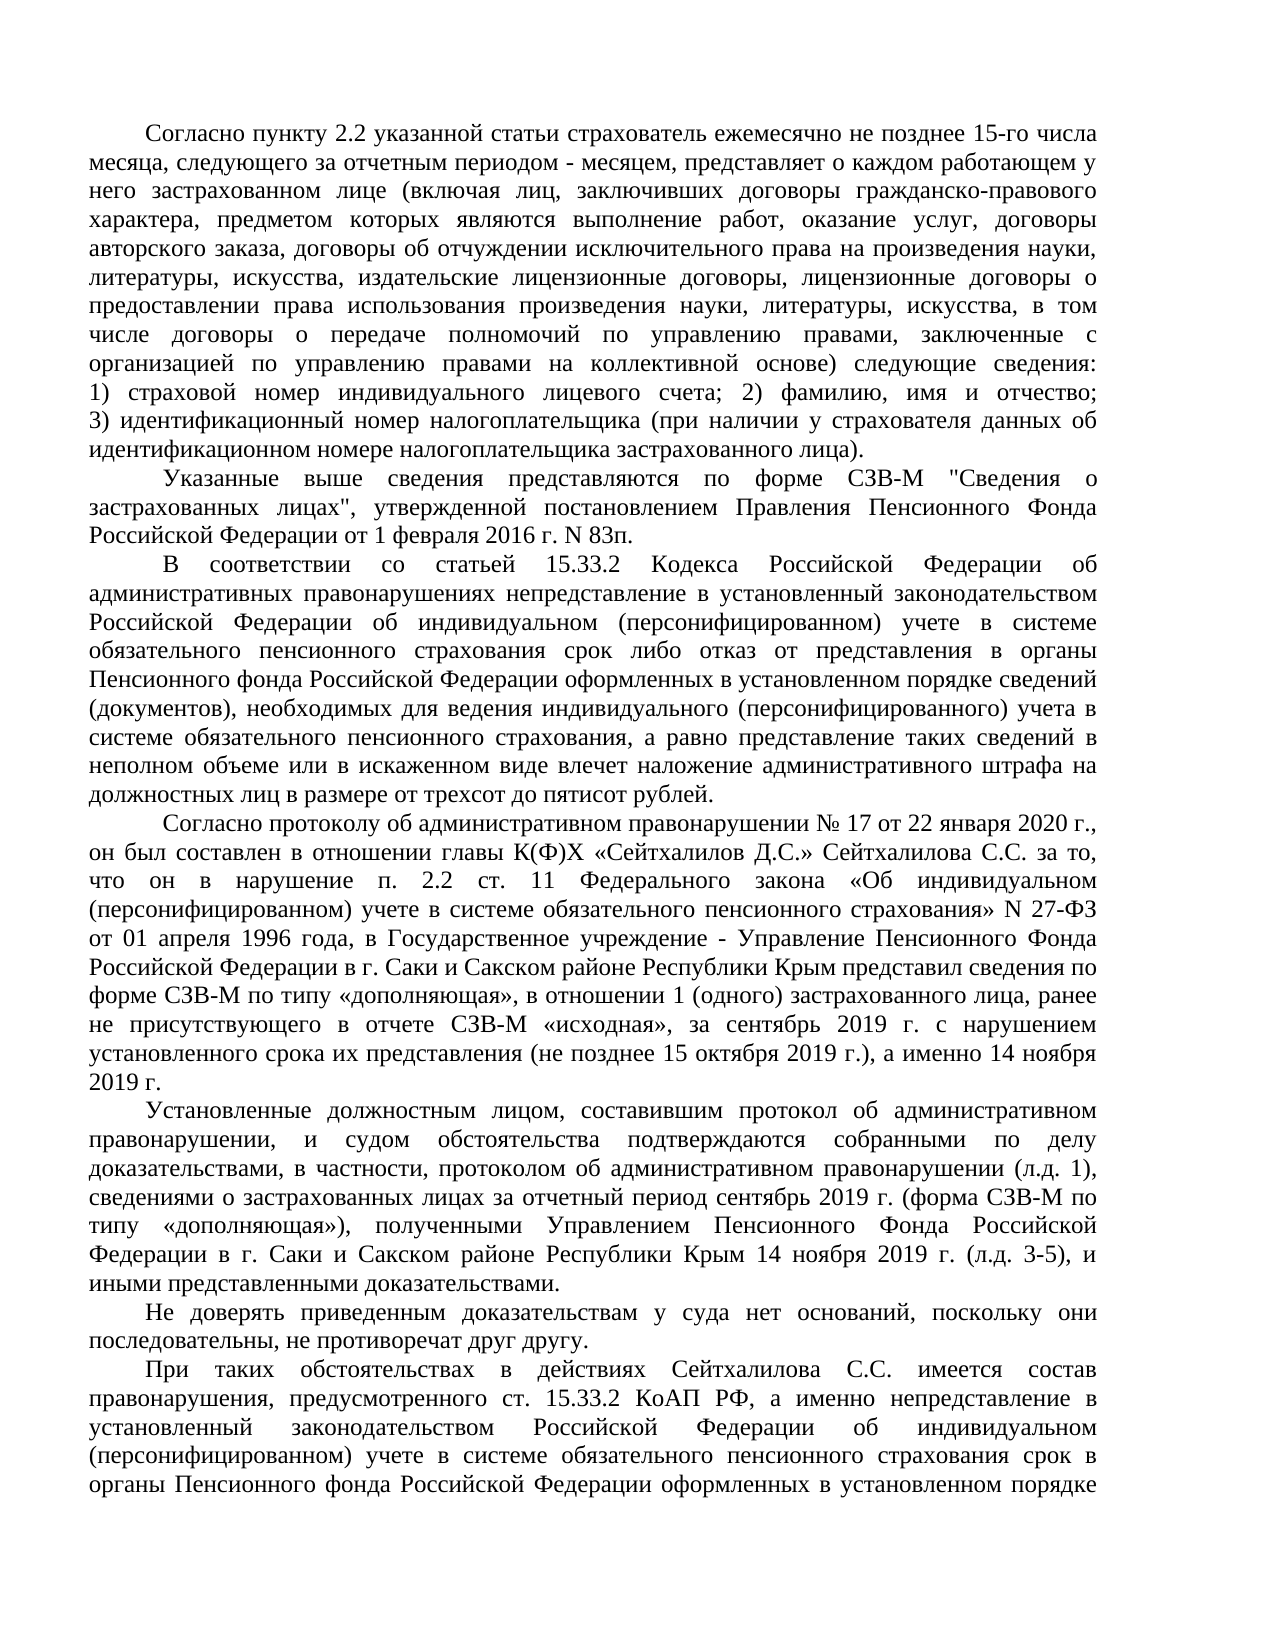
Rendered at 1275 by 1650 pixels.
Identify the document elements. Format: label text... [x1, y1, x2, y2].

text Указанные выше сведения представляются по форме СЗВ-М "Сведения о застрахованных лицах", утвержденной постановлением Правления Пенсионного Фонда Российской Федерации от 1 февраля 2016 г. N 83п. [89, 463, 1098, 549]
text Согласно пункту 2.2 указанной статьи страхователь ежемесячно не позднее 15-го числа месяца, следующего за отчетным периодом - месяцем, представляет о каждом работающем у него застрахованном лице (включая лиц, заключивших договоры гражданско-правового характера, предметом которых являются выполнение работ, оказание услуг, договоры авторского заказа, договоры об отчуждении исключительного права на произведения науки, литературы, искусства, издательские лицензионные договоры, лицензионные договоры о предоставлении права использования произведения науки, литературы, искусства, в том числе договоры о передаче полномочий по управлению правами, заключенные с организацией по управлению правами на коллективной основе) следующие сведения: 1) страховой номер индивидуального лицевого счета; 2) фамилию, имя и отчество; 3) идентификационный номер налогоплательщика (при наличии у страхователя данных об идентификационном номере налогоплательщика застрахованного лица). [89, 118, 1098, 463]
text Не доверять приведенным доказательствам у суда нет оснований, поскольку они последовательны, не противоречат друг другу. [89, 1297, 1098, 1354]
text В соответствии со статьей 15.33.2 Кодекса Российской Федерации об административных правонарушениях непредставление в установленный законодательством Российской Федерации об индивидуальном (персонифицированном) учете в системе обязательного пенсионного страхования срок либо отказ от представления в органы Пенсионного фонда Российской Федерации оформленных в установленном порядке сведений (документов), необходимых для ведения индивидуального (персонифицированного) учета в системе обязательного пенсионного страхования, а равно представление таких сведений в неполном объеме или в искаженном виде влечет наложение административного штрафа на должностных лиц в размере от трехсот до пятисот рублей. [89, 549, 1098, 808]
text Согласно протоколу об административном правонарушении № 17 от 22 января 2020 г., он был составлен в отношении главы К(Ф)Х «Сейтхалилов Д.С.» Сейтхалилова С.С. за то, что он в нарушение п. 2.2 ст. 11 Федерального закона «Об индивидуальном (персонифицированном) учете в системе обязательного пенсионного страхования» N 27-ФЗ от 01 апреля 1996 года, в Государственное учреждение - Управление Пенсионного Фонда Российской Федерации в г. Саки и Сакском районе Республики Крым представил сведения по форме СЗВ-М по типу «дополняющая», в отношении 1 (одного) застрахованного лица, ранее не присутствующего в отчете СЗВ-М «исходная», за сентябрь 2019 г. с нарушением установленного срока их представления (не позднее 15 октября 2019 г.), а именно 14 ноября 2019 г. [89, 808, 1098, 1096]
text Установленные должностным лицом, составившим протокол об административном правонарушении, и судом обстоятельства подтверждаются собранными по делу доказательствами, в частности, протоколом об административном правонарушении (л.д. 1), сведениями о застрахованных лицах за отчетный период сентябрь 2019 г. (форма СЗВ-М по типу «дополняющая»), полученными Управлением Пенсионного Фонда Российской Федерации в г. Саки и Сакском районе Республики Крым 14 ноября 2019 г. (л.д. 3-5), и иными представленными доказательствами. [89, 1096, 1098, 1297]
